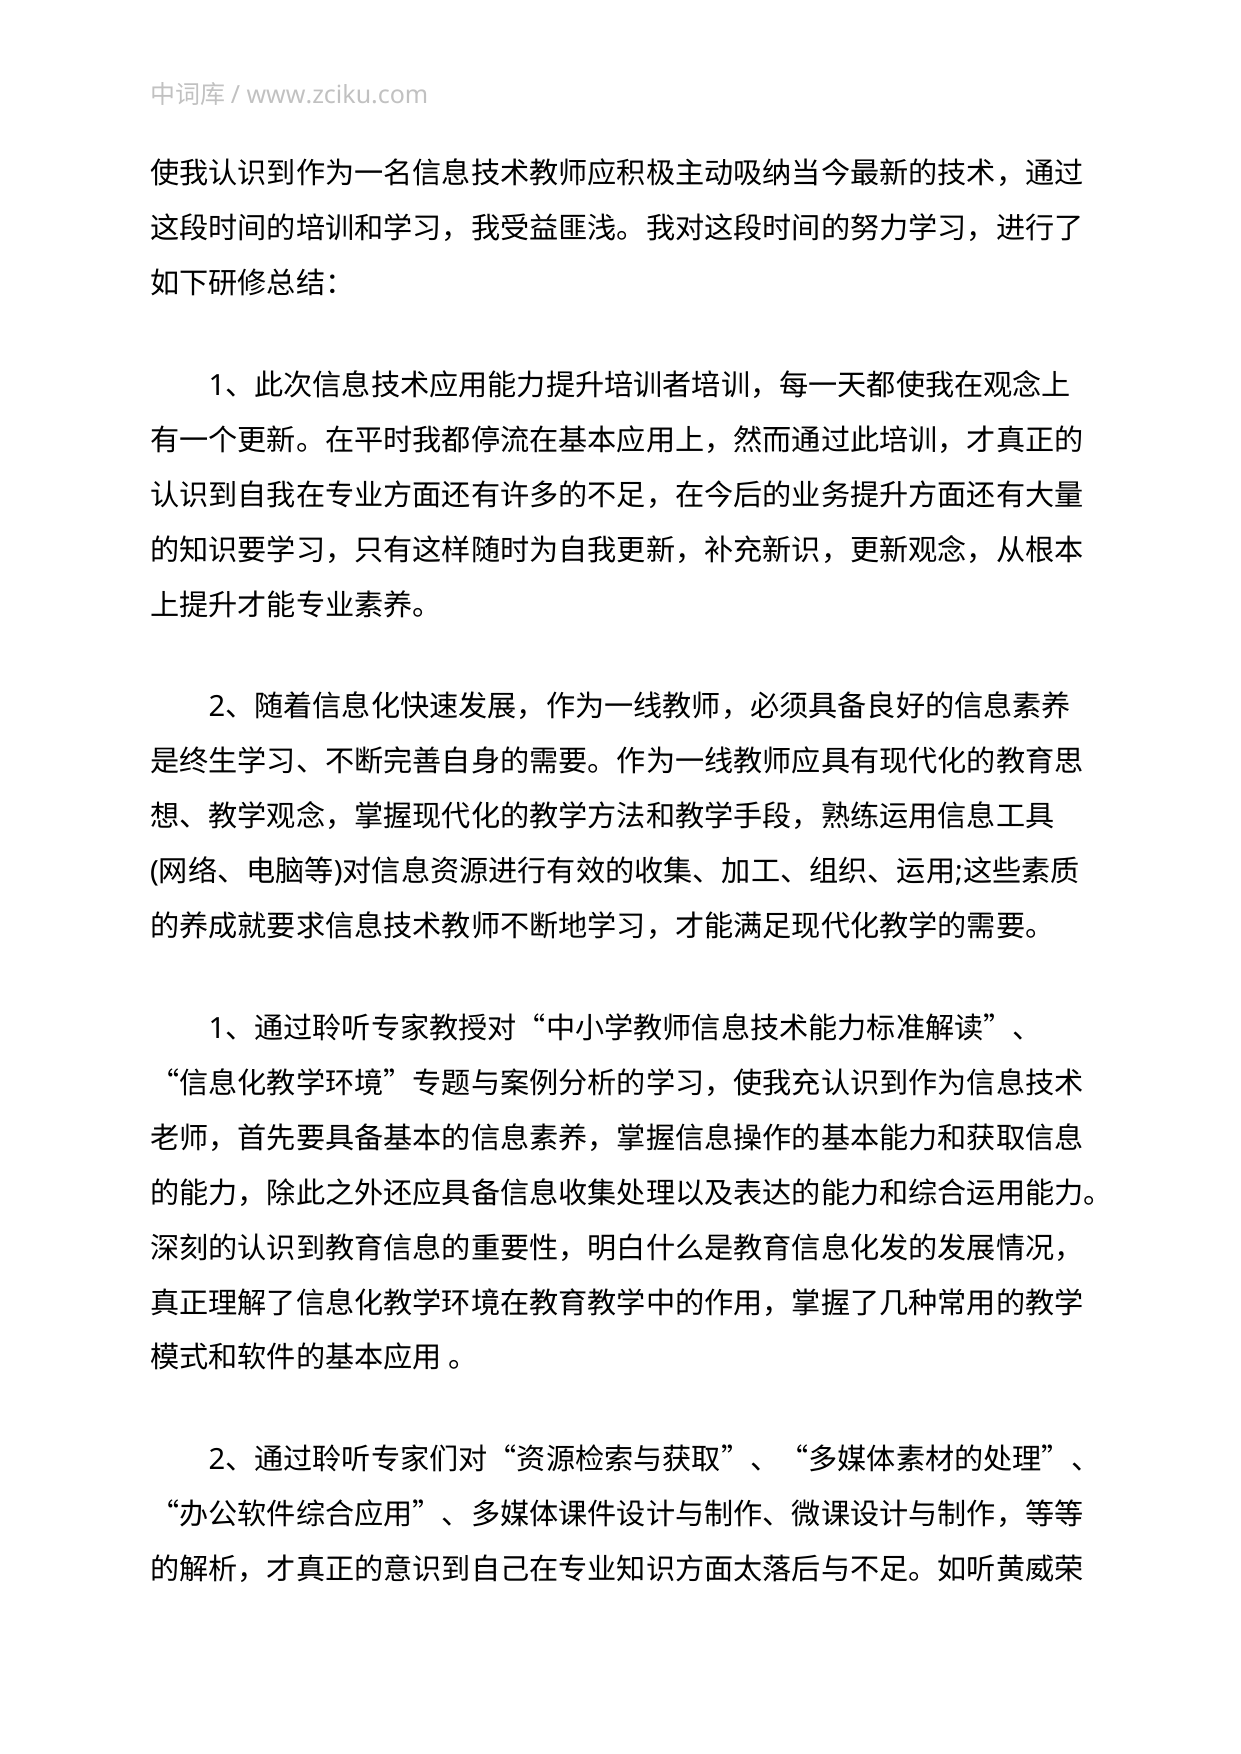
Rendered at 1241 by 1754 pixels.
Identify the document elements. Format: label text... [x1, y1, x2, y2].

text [150, 1436, 1090, 1588]
text 1、此次信息技术应用能力提升培训者培训，每一天都使我在观念上有一个更新。在平时我都停流在基本应用上，然而通过此培训，才真正的认识到自我在专业方面还有许多的不足，在今后的业务提升方面还有大量的知识要学习，只有这样随时为自我更新，补充新识，更新观念，从根本上提升才能专业素养。 [150, 362, 1090, 623]
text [150, 150, 1090, 302]
text 2、随着信息化快速发展，作为一线教师，必须具备良好的信息素养是终生学习、不断完善自身的需要。作为一线教师应具有现代化的教育思想、教学观念，掌握现代化的教学方法和教学手段，熟练运用信息工具(网络、电脑等)对信息资源进行有效的收集、加工、组织、运用;这些素质的养成就要求信息技术教师不断地学习，才能满足现代化教学的需要。 [150, 683, 1090, 945]
text 1、通过聆听专家教授对“中小学教师信息技术能力标准解读”、“信息化教学环境”专题与案例分析的学习，使我充认识到作为信息技术老师，首先要具备基本的信息素养，掌握信息操作的基本能力和获取信息的能力，除此之外还应具备信息收集处理以及表达的能力和综合运用能力。深刻的认识到教育信息的重要性，明白什么是教育信息化发的发展情况，真正理解了信息化教学环境在教育教学中的作用，掌握了几种常用的教学模式和软件的基本应用 。 [150, 1004, 1090, 1376]
